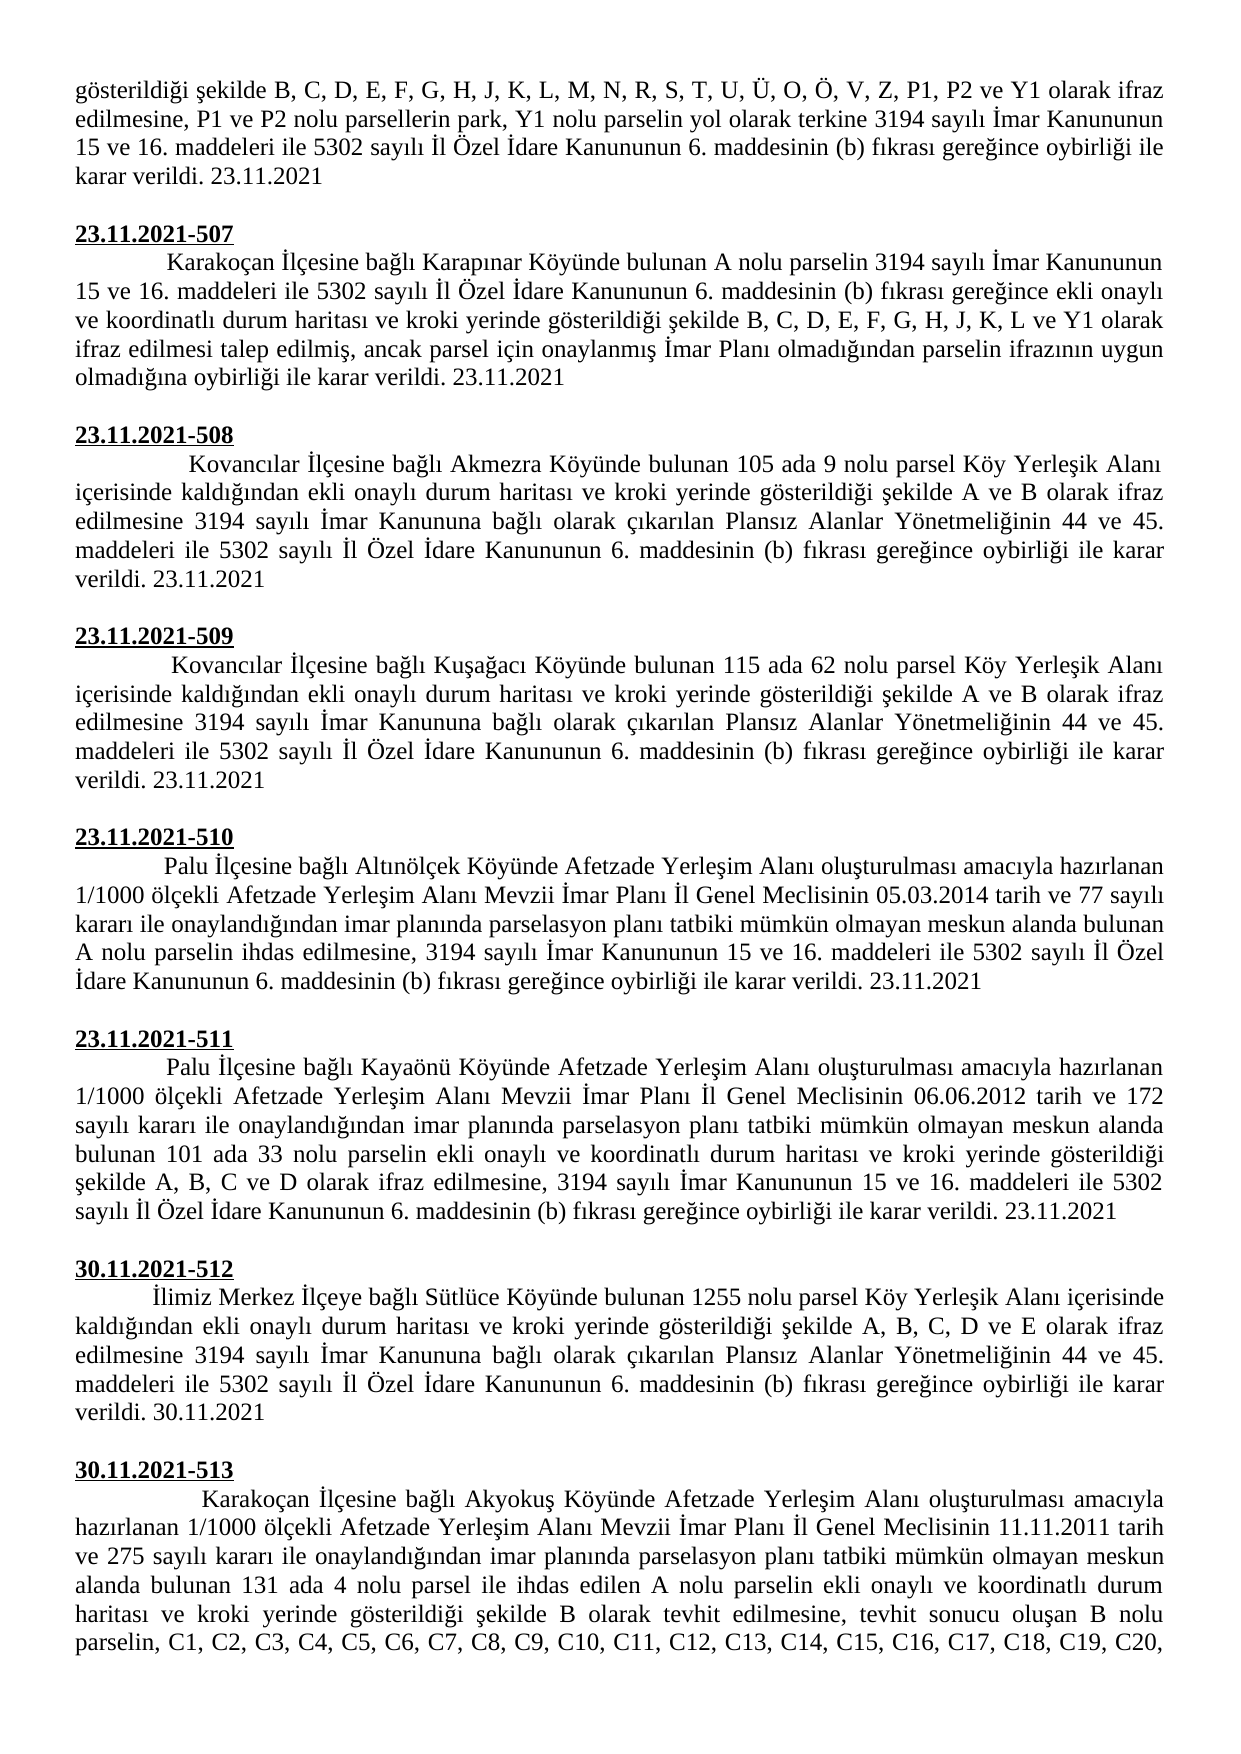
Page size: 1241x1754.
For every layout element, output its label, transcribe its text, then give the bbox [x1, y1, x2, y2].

text 23.11.2021-510 [75, 822, 1165, 851]
text Palu İlçesine bağlı Kayaönü Köyünde Afetzade Yerleşim Alanı oluşturulması amacıyla hazırlanan 1/1000 ölçekli Afetzade Yerleşim Alanı Mevzii İmar Planı İl Genel Meclisinin 06.06.2012 tarih ve 172 sayılı kararı ile onaylandığından imar planında parselasyon planı tatbiki mümkün olmayan meskun alanda bulunan 101 ada 33 nolu parselin ekli onaylı ve koordinatlı durum haritası ve kroki yerinde gösterildiği şekilde A, B, C ve D olarak ifraz edilmesine, 3194 sayılı İmar Kanununun 15 ve 16. maddeleri ile 5302 sayılı İl Özel İdare Kanununun 6. maddesinin (b) fıkrası gereğince oybirliği ile karar verildi. 23.11.2021 [75, 1052, 1165, 1225]
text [75, 75, 1165, 190]
text 23.11.2021-507 [75, 219, 1165, 247]
text Kovancılar İlçesine bağlı Akmezra Köyünde bulunan 105 ada 9 nolu parsel Köy Yerleşik Alanı içerisinde kaldığından ekli onaylı durum haritası ve kroki yerinde gösterildiği şekilde A ve B olarak ifraz edilmesine 3194 sayılı İmar Kanununa bağlı olarak çıkarılan Plansız Alanlar Yönetmeliğinin 44 ve 45. maddeleri ile 5302 sayılı İl Özel İdare Kanununun 6. maddesinin (b) fıkrası gereğince oybirliği ile karar verildi. 23.11.2021 [75, 449, 1165, 592]
text 23.11.2021-509 [75, 621, 1165, 650]
text 30.11.2021-512 [75, 1254, 1165, 1282]
text Kovancılar İlçesine bağlı Kuşağacı Köyünde bulunan 115 ada 62 nolu parsel Köy Yerleşik Alanı içerisinde kaldığından ekli onaylı durum haritası ve kroki yerinde gösterildiği şekilde A ve B olarak ifraz edilmesine 3194 sayılı İmar Kanununa bağlı olarak çıkarılan Plansız Alanlar Yönetmeliğinin 44 ve 45. maddeleri ile 5302 sayılı İl Özel İdare Kanununun 6. maddesinin (b) fıkrası gereğince oybirliği ile karar verildi. 23.11.2021 [75, 650, 1165, 794]
text Karakoçan İlçesine bağlı Karapınar Köyünde bulunan A nolu parselin 3194 sayılı İmar Kanununun 15 ve 16. maddeleri ile 5302 sayılı İl Özel İdare Kanununun 6. maddesinin (b) fıkrası gereğince ekli onaylı ve koordinatlı durum haritası ve kroki yerinde gösterildiği şekilde B, C, D, E, F, G, H, J, K, L ve Y1 olarak ifraz edilmesi talep edilmiş, ancak parsel için onaylanmış İmar Planı olmadığından parselin ifrazının uygun olmadığına oybirliği ile karar verildi. 23.11.2021 [75, 247, 1165, 391]
text 23.11.2021-511 [75, 1024, 1165, 1052]
text Palu İlçesine bağlı Altınölçek Köyünde Afetzade Yerleşim Alanı oluşturulması amacıyla hazırlanan 1/1000 ölçekli Afetzade Yerleşim Alanı Mevzii İmar Planı İl Genel Meclisinin 05.03.2014 tarih ve 77 sayılı kararı ile onaylandığından imar planında parselasyon planı tatbiki mümkün olmayan meskun alanda bulunan A nolu parselin ihdas edilmesine, 3194 sayılı İmar Kanununun 15 ve 16. maddeleri ile 5302 sayılı İl Özel İdare Kanununun 6. maddesinin (b) fıkrası gereğince oybirliği ile karar verildi. 23.11.2021 [75, 851, 1165, 995]
text İlimiz Merkez İlçeye bağlı Sütlüce Köyünde bulunan 1255 nolu parsel Köy Yerleşik Alanı içerisinde kaldığından ekli onaylı durum haritası ve kroki yerinde gösterildiği şekilde A, B, C, D ve E olarak ifraz edilmesine 3194 sayılı İmar Kanununa bağlı olarak çıkarılan Plansız Alanlar Yönetmeliğinin 44 ve 45. maddeleri ile 5302 sayılı İl Özel İdare Kanununun 6. maddesinin (b) fıkrası gereğince oybirliği ile karar verildi. 30.11.2021 [75, 1282, 1165, 1426]
text 30.11.2021-513 [75, 1455, 1165, 1484]
text 23.11.2021-508 [75, 420, 1165, 449]
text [75, 1484, 1165, 1656]
